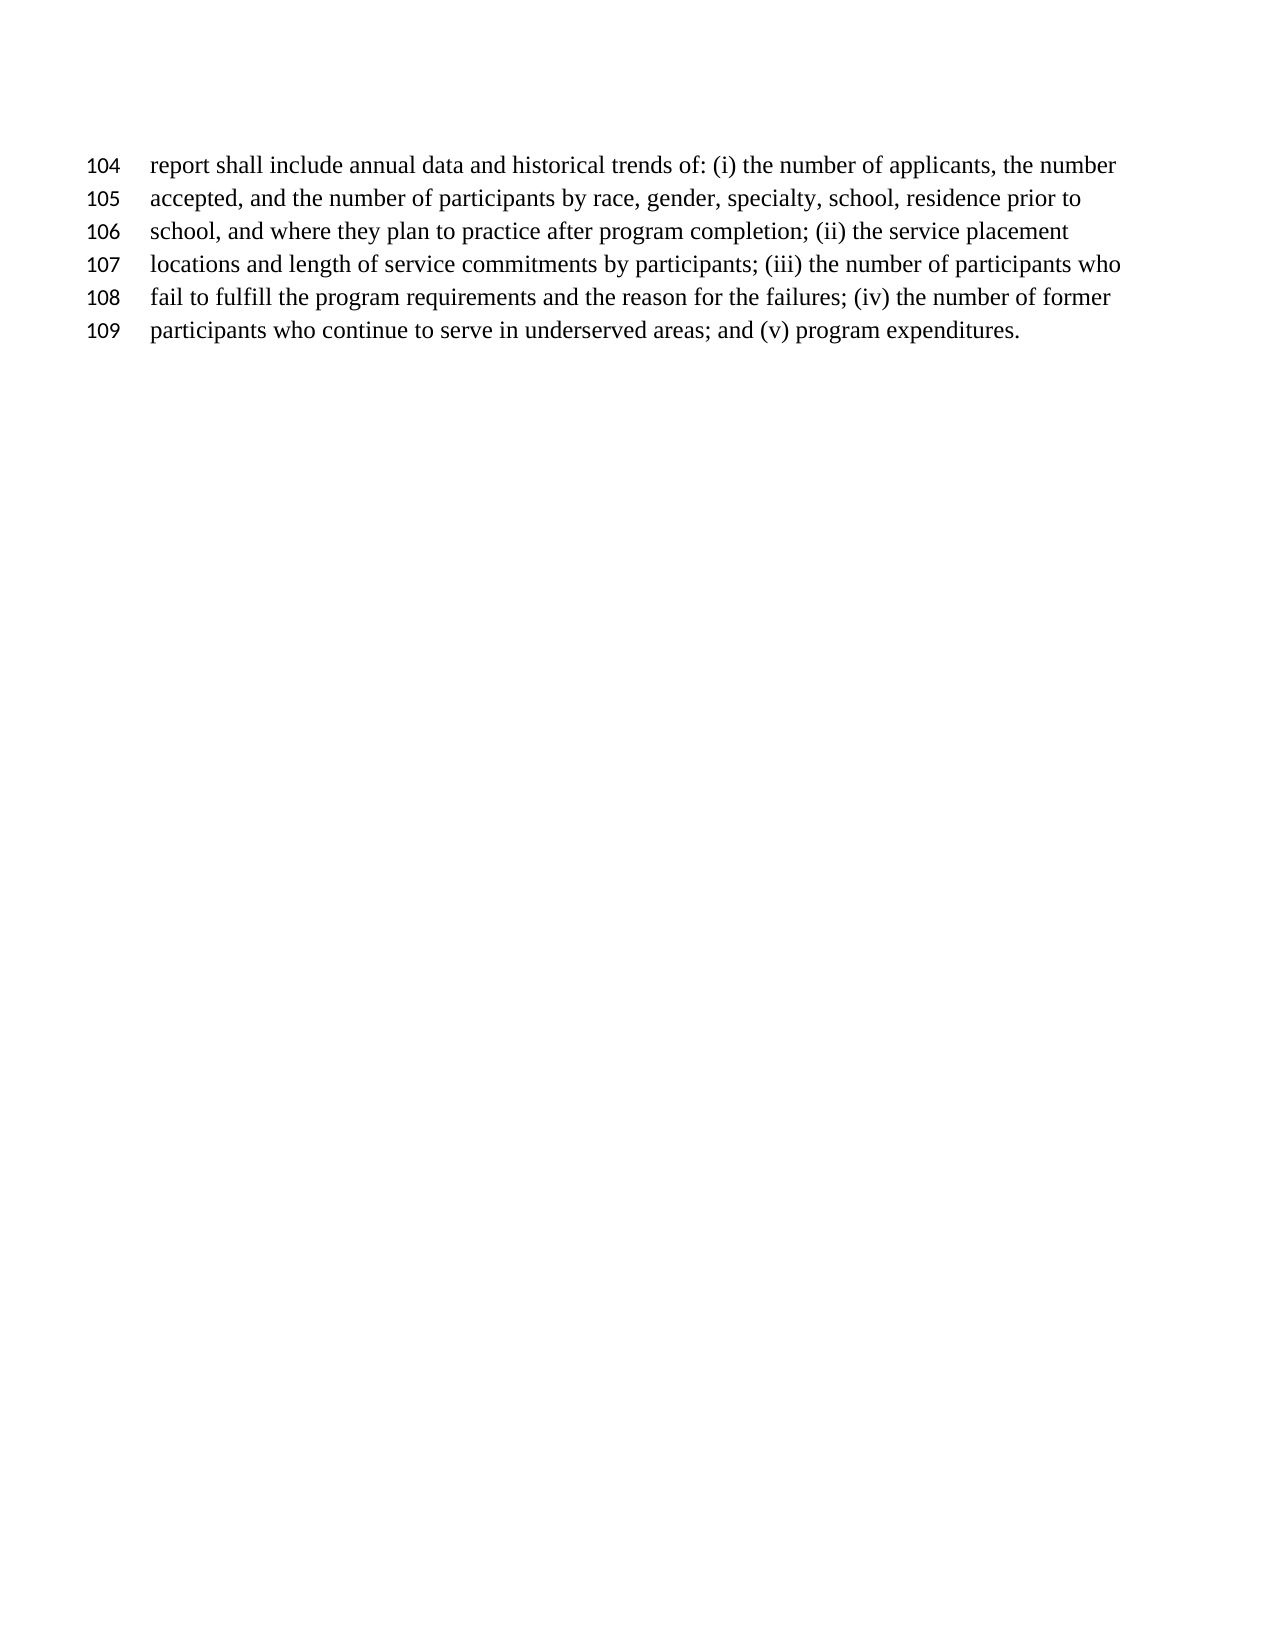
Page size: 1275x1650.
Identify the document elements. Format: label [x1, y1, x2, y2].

text [150, 150, 1125, 344]
